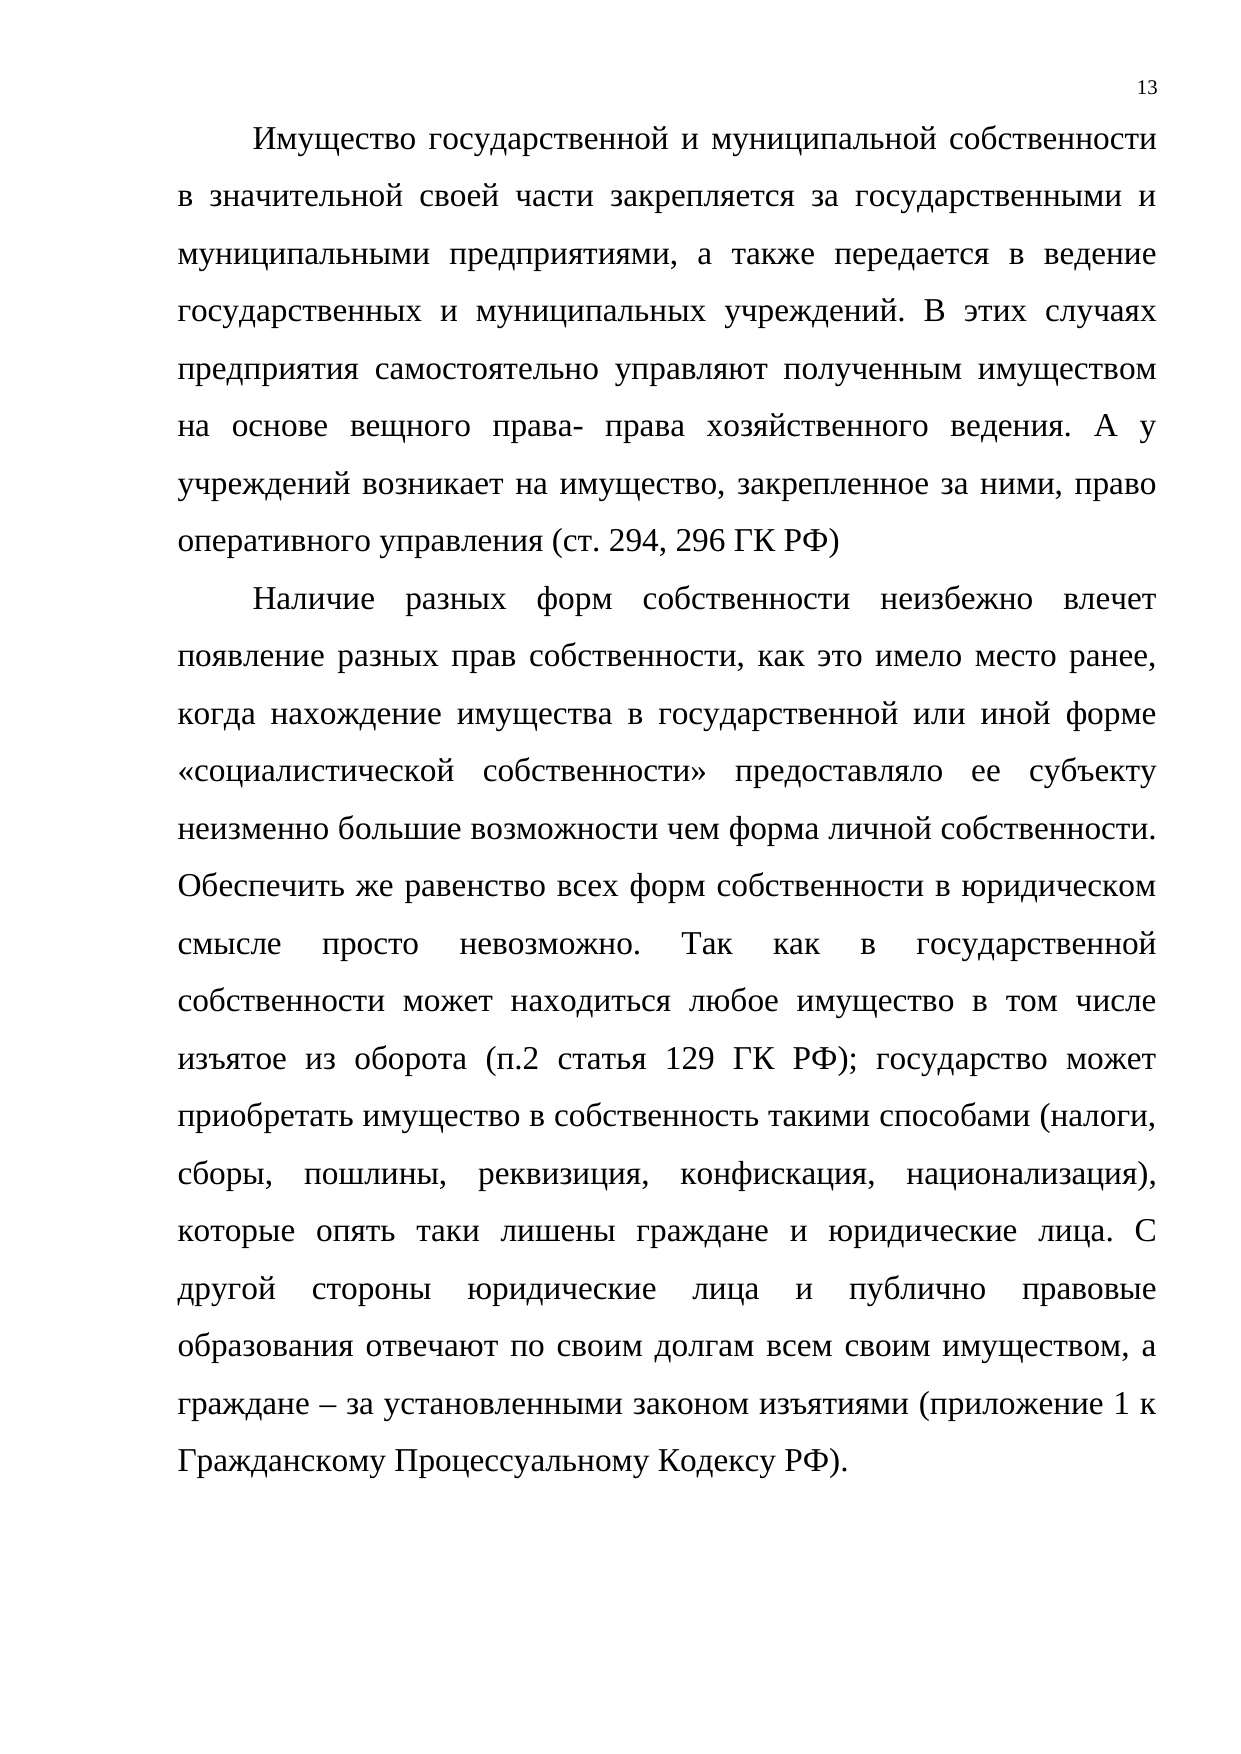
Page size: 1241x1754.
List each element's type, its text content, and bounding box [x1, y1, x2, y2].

text Наличие разных форм собственности неизбежно влечет появление разных прав собственности, как это имело место ранее, когда нахождение имущества в государственной или иной форме «социалистической собственности» предоставляло ее субъекту неизменно большие возможности чем форма личной собственности. Обеспечить же равенство всех форм собственности в юридическом смысле просто невозможно. Так как в государственной собственности может находиться любое имущество в том числе изъятое из оборота (п.2 статья 129 ГК РФ); государство может приобретать имущество в собственность такими способами (налоги, сборы, пошлины, реквизиция, конфискация, национализация), которые опять таки лишены граждане и юридические лица. С другой стороны юридические лица и публично правовые образования отвечают по своим долгам всем своим имуществом, а граждане – за установленными законом изъятиями (приложение 1 к Гражданскому Процессуальному Кодексу РФ). [177, 578, 1157, 1479]
text Имущество государственной и муниципальной собственности в значительной своей части закрепляется за государственными и муниципальными предприятиями, а также передается в ведение государственных и муниципальных учреждений. В этих случаях предприятия самостоятельно управляют полученным имуществом на основе вещного права- права хозяйственного ведения. А у учреждений возникает на имущество, закрепленное за ними, право оперативного управления (ст. 294, 296 ГК РФ) [177, 118, 1157, 559]
